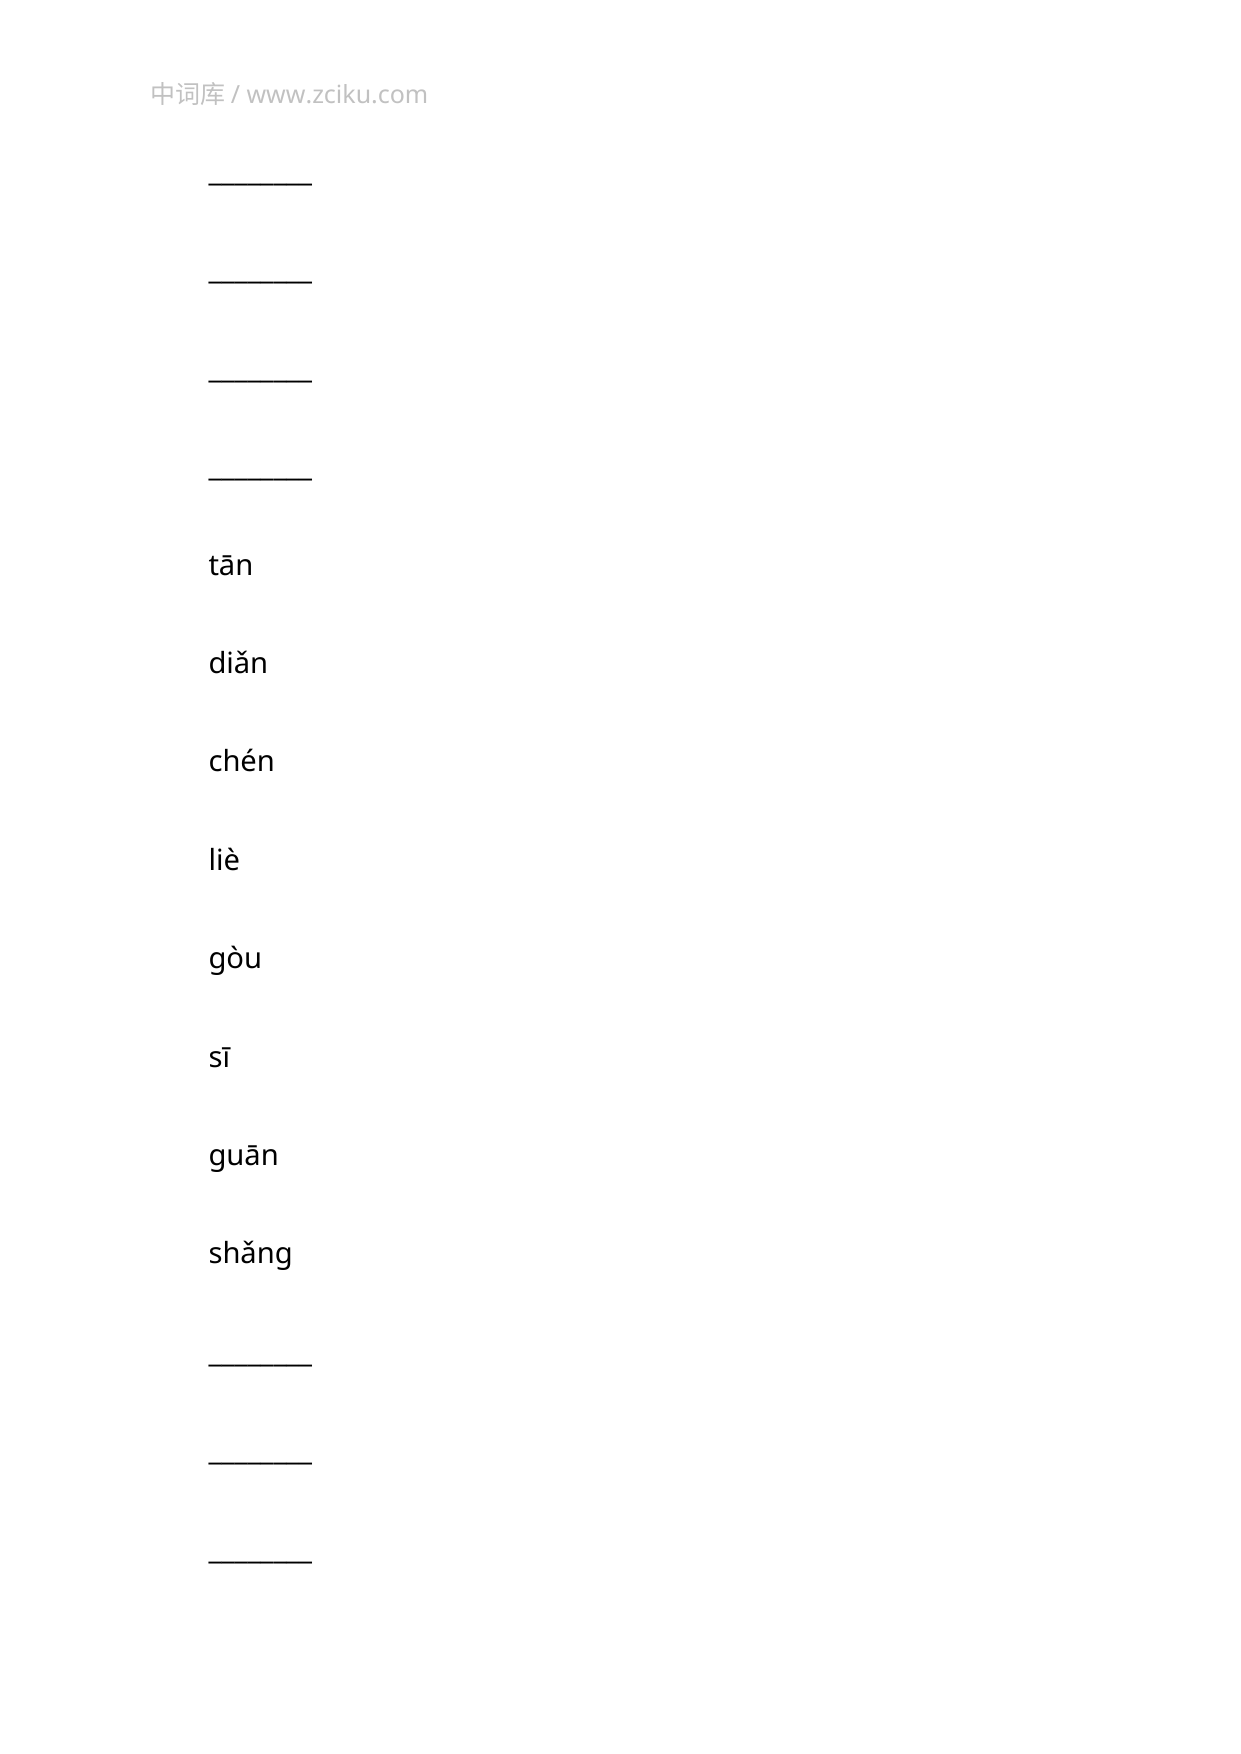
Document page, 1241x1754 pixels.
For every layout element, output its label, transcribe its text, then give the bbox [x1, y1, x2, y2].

text ________ [150, 248, 1090, 288]
text guān [150, 1134, 1090, 1174]
text liè [150, 839, 1090, 879]
text ________ [150, 1331, 1090, 1371]
text sī [150, 1036, 1090, 1076]
text ________ [150, 1430, 1090, 1469]
text gòu [150, 937, 1090, 977]
text ________ [150, 1528, 1090, 1568]
text diǎn [150, 642, 1090, 682]
text ________ [150, 445, 1090, 485]
text ________ [150, 150, 1090, 190]
text chén [150, 741, 1090, 780]
text shǎng [150, 1233, 1090, 1272]
text ________ [150, 347, 1090, 387]
text tān [150, 544, 1090, 583]
